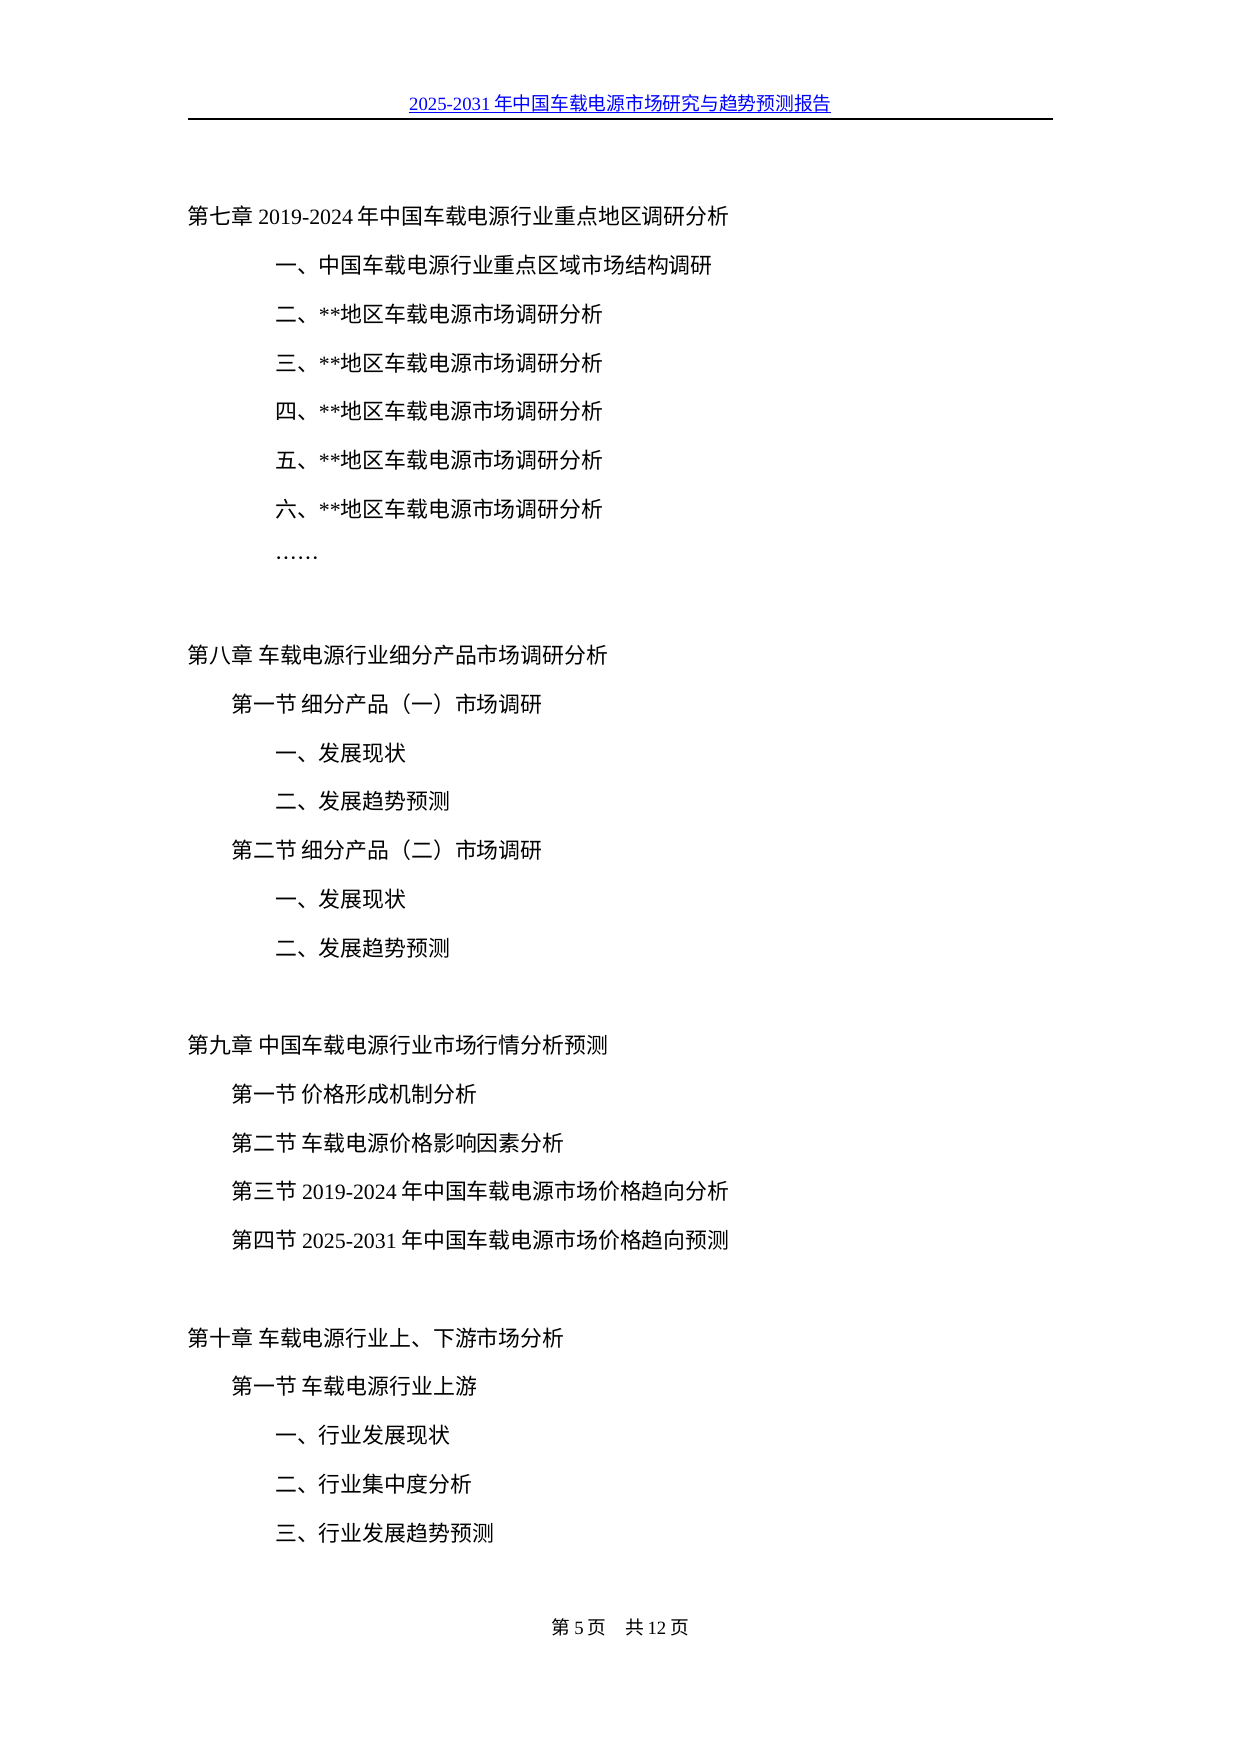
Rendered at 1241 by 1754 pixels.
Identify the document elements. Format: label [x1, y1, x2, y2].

text [187, 150, 1053, 1548]
